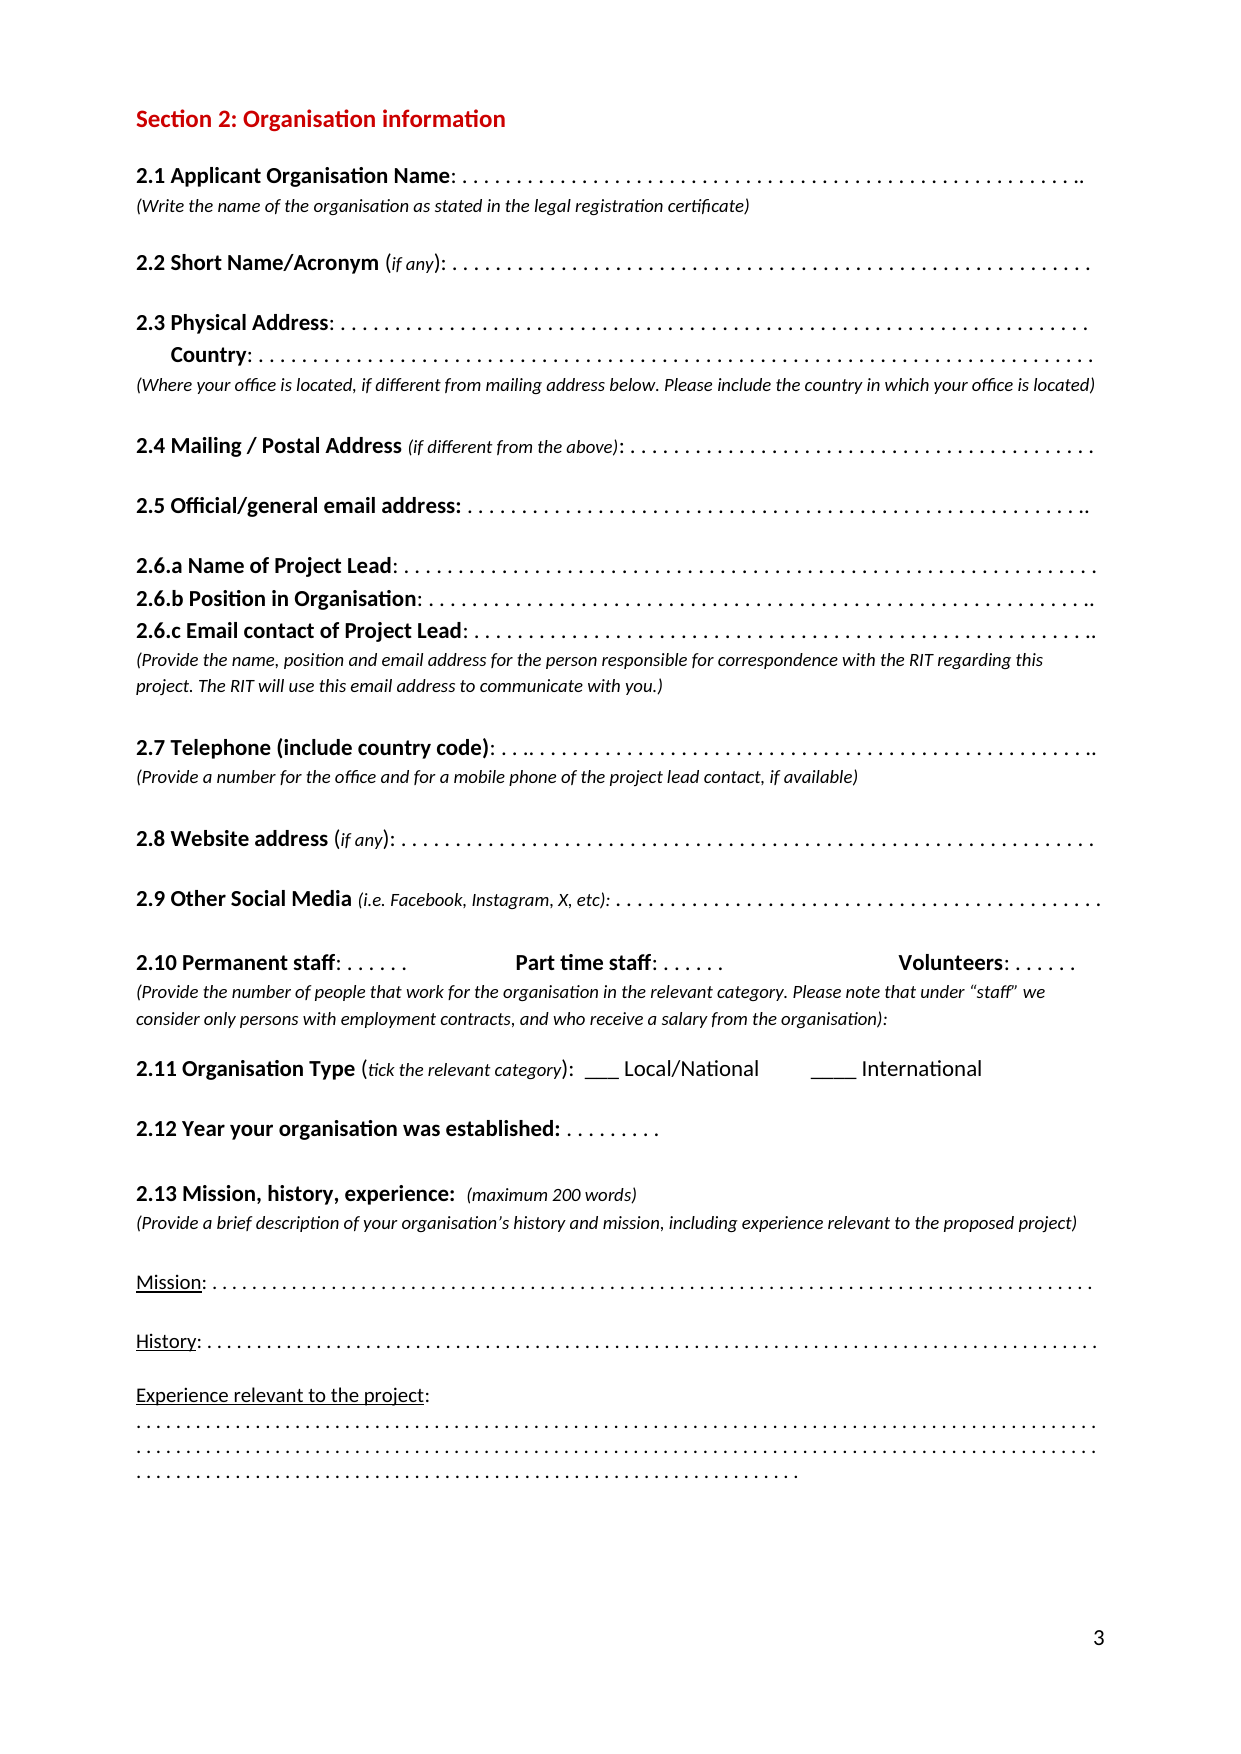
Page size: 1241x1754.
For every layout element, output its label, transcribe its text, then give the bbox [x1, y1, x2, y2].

text 2.13 Mission, history, experience: (maximum 200 words) [136, 1179, 1104, 1207]
text 2.1 Applicant Organisation Name: . . . . . . . . . . . . . . . . . . . . . . . . . . . . . . . . . . . . . . . . . . . . . . . . . . . . . . . . .. [136, 162, 1104, 189]
text (Provide a brief description of your organisation’s history and mission, including experience relevant to the proposed project) [136, 1211, 1104, 1234]
text 2.6.c Email contact of Project Lead: . . . . . . . . . . . . . . . . . . . . . . . . . . . . . . . . . . . . . . . . . . . . . . . . . . . . . . . . .. [136, 616, 1104, 644]
text (Write the name of the organisation as stated in the legal registration certificate) [136, 194, 1104, 217]
text (Provide a number for the office and for a mobile phone of the project lead contact, if available) [136, 765, 1104, 788]
text Experience relevant to the project: . . . . . . . . . . . . . . . . . . . . . . . . . . . . . . . . . . . . . . . . . . . . . . . . . . . . . . . . . . . . . . . . . . . . . . . . . . . . . . . . . . . . . . . . . . . . . . . . . . . . . . . . . . . . . . . . . . . . . . . . . . . . . . . . . . . . . . . . . . . . . . . . . . . . . . . . . . . . . . . . . . . . . . . . . . . . . . . . . . . . . . . . . . . . . . . . . . . . . . . . . . . . . . . . . . . . . . . . . . . . . . . . . . . . . . . . . . . . . . . . . . . . . . . . . . . . . . . . . . . . . [136, 1382, 1104, 1484]
text 2.7 Telephone (include country code): . . .. . . . . . . . . . . . . . . . . . . . . . . . . . . . . . . . . . . . . . . . . . . . . . . . . . . .. [136, 733, 1104, 761]
text 2.12 Year your organisation was established: . . . . . . . . . [136, 1114, 1104, 1142]
text 2.11 Organisation Type (tick the relevant category): ___ Local/National ____ International [136, 1054, 1104, 1082]
text Mission: . . . . . . . . . . . . . . . . . . . . . . . . . . . . . . . . . . . . . . . . . . . . . . . . . . . . . . . . . . . . . . . . . . . . . . . . . . . . . . . . . . . . . . . . . [136, 1269, 1104, 1295]
text Country: . . . . . . . . . . . . . . . . . . . . . . . . . . . . . . . . . . . . . . . . . . . . . . . . . . . . . . . . . . . . . . . . . . . . . . . . . . . . . [165, 341, 1104, 368]
text 2.10 Permanent staff: . . . . . . Part time staff: . . . . . . Volunteers: . . . . . . [136, 948, 1104, 976]
text 2.2 Short Name/Acronym (if any): . . . . . . . . . . . . . . . . . . . . . . . . . . . . . . . . . . . . . . . . . . . . . . . . . . . . . . . . . . . [136, 248, 1104, 276]
text 2.6.a Name of Project Lead: . . . . . . . . . . . . . . . . . . . . . . . . . . . . . . . . . . . . . . . . . . . . . . . . . . . . . . . . . . . . . . . . [136, 552, 1104, 580]
text 2.6.b Position in Organisation: . . . . . . . . . . . . . . . . . . . . . . . . . . . . . . . . . . . . . . . . . . . . . . . . . . . . . . . . . . . . .. [136, 584, 1104, 612]
text 2.9 Other Social Media (i.e. Facebook, Instagram, X, etc): . . . . . . . . . . . . . . . . . . . . . . . . . . . . . . . . . . . . . . . . . . . . . [136, 884, 1104, 912]
text 2.5 Official/general email address: . . . . . . . . . . . . . . . . . . . . . . . . . . . . . . . . . . . . . . . . . . . . . . . . . . . . . . . . .. [136, 491, 1104, 519]
text (Provide the name, position and email address for the person responsible for correspondence with the RIT regarding this project. The RIT will use this email address to communicate with you.) [136, 648, 1104, 697]
text Section 2: Organisation information [136, 103, 1104, 133]
text 2.8 Website address (if any): . . . . . . . . . . . . . . . . . . . . . . . . . . . . . . . . . . . . . . . . . . . . . . . . . . . . . . . . . . . . . . . . [136, 824, 1104, 852]
text (Where your office is located, if different from mailing address below. Please include the country in which your office is located) [136, 373, 1104, 396]
text History: . . . . . . . . . . . . . . . . . . . . . . . . . . . . . . . . . . . . . . . . . . . . . . . . . . . . . . . . . . . . . . . . . . . . . . . . . . . . . . . . . . . . . . . . . . [136, 1328, 1104, 1353]
text (Provide the number of people that work for the organisation in the relevant category. Please note that under “staff” we consider only persons with employment contracts, and who receive a salary from the organisation): [136, 981, 1104, 1030]
text 2.3 Physical Address: . . . . . . . . . . . . . . . . . . . . . . . . . . . . . . . . . . . . . . . . . . . . . . . . . . . . . . . . . . . . . . . . . . . . . [136, 308, 1104, 336]
text 2.4 Mailing / Postal Address (if different from the above): . . . . . . . . . . . . . . . . . . . . . . . . . . . . . . . . . . . . . . . . . . . [136, 431, 1104, 459]
